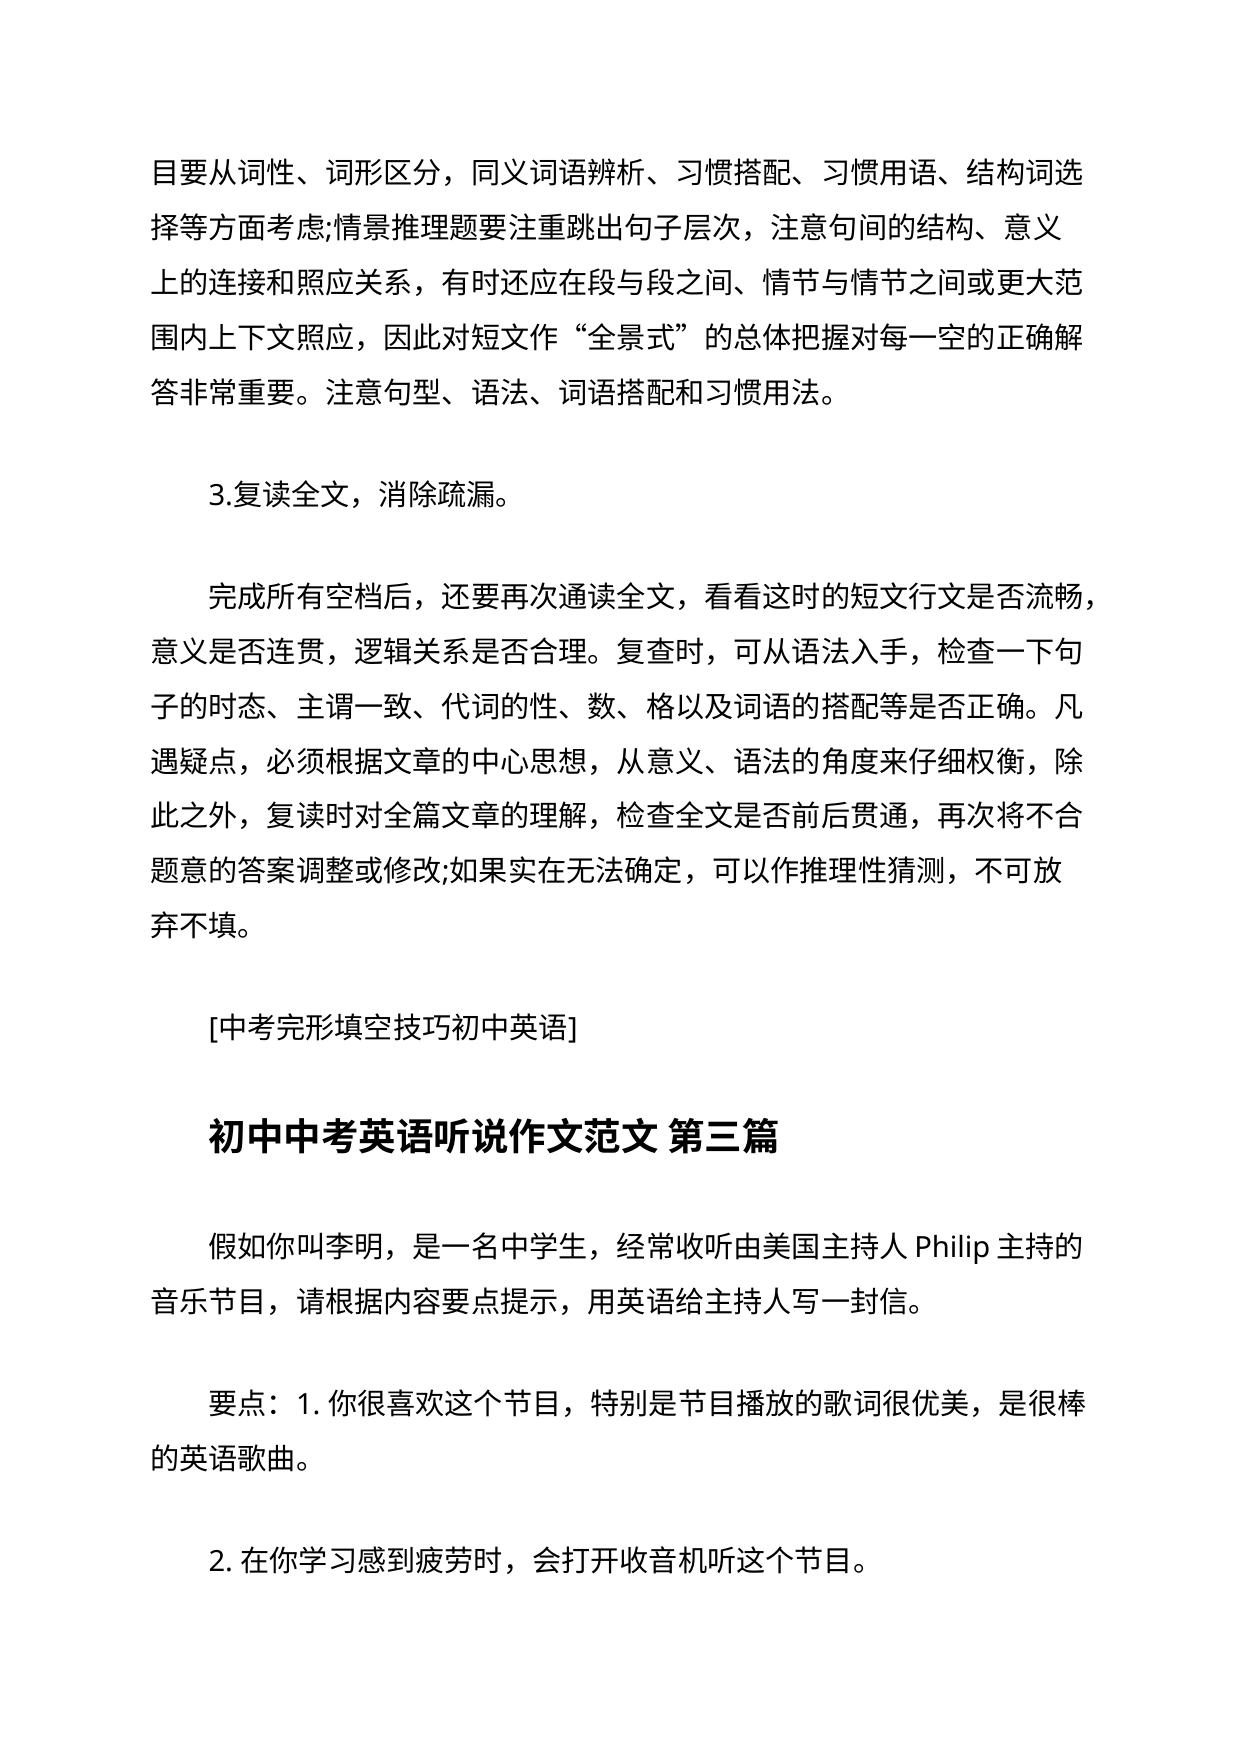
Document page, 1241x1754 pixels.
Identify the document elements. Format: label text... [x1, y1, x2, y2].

text [中考完形填空技巧初中英语] [150, 1005, 1090, 1047]
text 要点：1. 你很喜欢这个节目，特别是节目播放的歌词很优美，是很棒的英语歌曲。 [150, 1381, 1090, 1478]
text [150, 150, 1090, 412]
text 2. 在你学习感到疲劳时，会打开收音机听这个节目。 [150, 1538, 1090, 1580]
text 完成所有空档后，还要再次通读全文，看看这时的短文行文是否流畅，意义是否连贯，逻辑关系是否合理。复查时，可从语法入手，检查一下句子的时态、主谓一致、代词的性、数、格以及词语的搭配等是否正确。凡遇疑点，必须根据文章的中心思想，从意义、语法的角度来仔细权衡，除此之外，复读时对全篇文章的理解，检查全文是否前后贯通，再次将不合题意的答案调整或修改;如果实在无法确定，可以作推理性猜测，不可放弃不填。 [150, 573, 1090, 945]
text 初中中考英语听说作文范文 第三篇 [150, 1107, 1090, 1161]
text 假如你叫李明，是一名中学生，经常收听由美国主持人Philip主持的音乐节目，请根据内容要点提示，用英语给主持人写一封信。 [150, 1224, 1090, 1321]
text 3.复读全文，消除疏漏。 [150, 471, 1090, 514]
